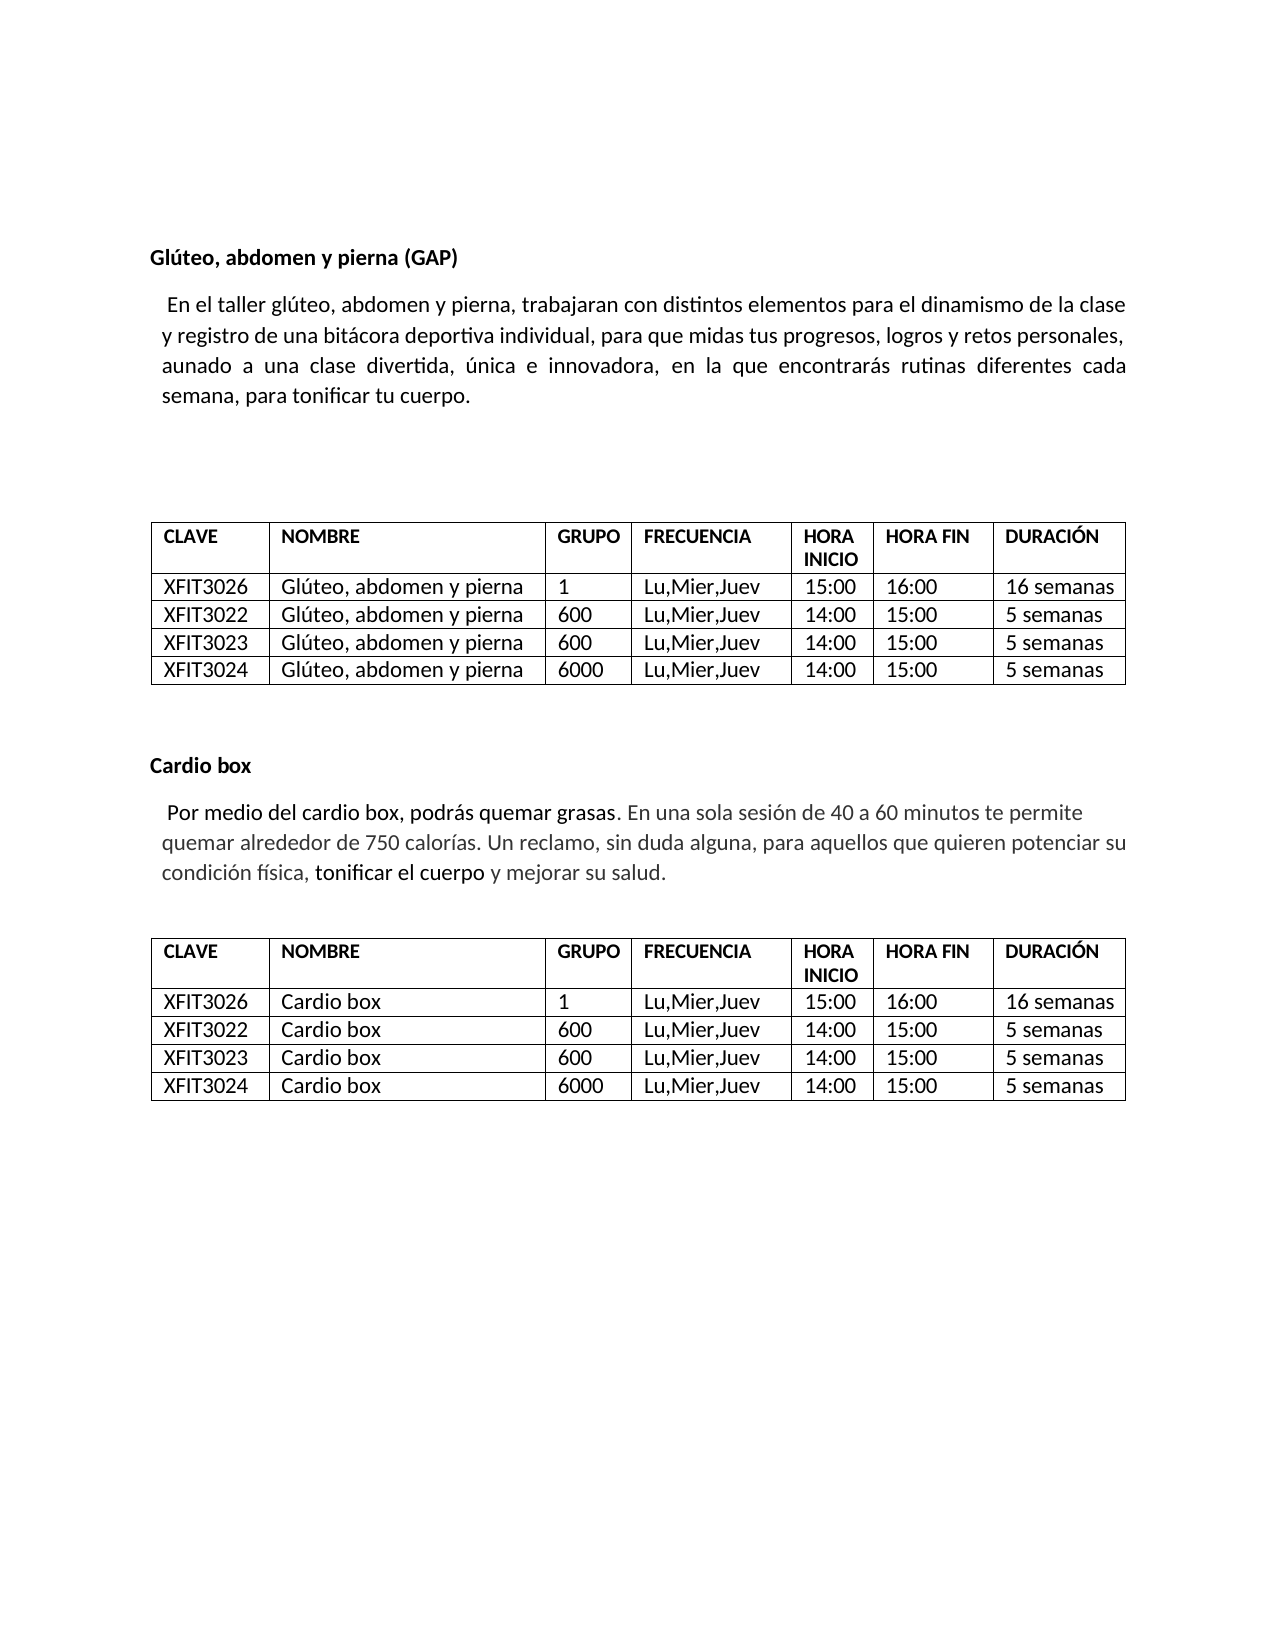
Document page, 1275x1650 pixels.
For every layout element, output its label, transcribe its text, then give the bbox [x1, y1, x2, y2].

table_cell 15:00 [792, 574, 873, 600]
table_cell XFIT3026 [152, 574, 269, 600]
table_header CLAVE [152, 523, 269, 572]
table_cell 14:00 [792, 657, 873, 684]
table_header NOMBRE [270, 523, 545, 572]
table_cell Glúteo, abdomen y pierna [270, 601, 545, 628]
table_cell 15:00 [874, 1045, 993, 1072]
table_cell 600 [546, 601, 631, 628]
text En el taller glúteo, abdomen y pierna, trabajaran con distintos elementos para el dinamismo de la clase y registro de una bitácora deportiva individual, para que midas tus progresos, logros y retos personales, aunado a una clase divertida, única e innovadora, en la que encontrarás rutinas diferentes cada semana, para tonificar tu cuerpo. [162, 291, 1126, 409]
table_cell 600 [546, 1045, 631, 1072]
table_cell 1 [546, 574, 631, 600]
table_cell Lu,Mier,Juev [632, 657, 791, 684]
table_cell Cardio box [270, 1073, 545, 1100]
table_cell Cardio box [270, 989, 545, 1016]
table_cell Glúteo, abdomen y pierna [270, 657, 545, 684]
table_cell XFIT3023 [152, 629, 269, 656]
table_header FRECUENCIA [632, 939, 791, 988]
table_cell 600 [546, 1017, 631, 1044]
table_cell 1 [546, 989, 631, 1016]
table_header DURACIÓN [994, 939, 1125, 988]
table_cell Lu,Mier,Juev [632, 574, 791, 600]
table_header HORA INICIO [792, 523, 873, 572]
table_cell 14:00 [792, 1045, 873, 1072]
table_cell 16:00 [874, 989, 993, 1016]
table_cell 16:00 [874, 574, 993, 600]
table_cell 15:00 [874, 657, 993, 684]
table_header CLAVE [152, 939, 269, 988]
table_cell XFIT3026 [152, 989, 269, 1016]
table_cell Lu,Mier,Juev [632, 601, 791, 628]
table_cell 15:00 [874, 1073, 993, 1100]
table_cell 14:00 [792, 629, 873, 656]
table_cell 600 [546, 629, 631, 656]
table_cell 6000 [546, 1073, 631, 1100]
table_cell Cardio box [270, 1045, 545, 1072]
table_header HORA INICIO [792, 939, 873, 988]
table_cell 5 semanas [994, 1073, 1125, 1100]
table_header GRUPO [546, 939, 631, 988]
table_header HORA FIN [874, 939, 993, 988]
table_header GRUPO [546, 523, 631, 572]
table_cell 14:00 [792, 1073, 873, 1100]
table_cell XFIT3023 [152, 1045, 269, 1072]
table_cell 15:00 [874, 601, 993, 628]
table_cell XFIT3022 [152, 1017, 269, 1044]
table_cell 6000 [546, 657, 631, 684]
table_cell 5 semanas [994, 601, 1125, 628]
table_cell XFIT3022 [152, 601, 269, 628]
table_cell 5 semanas [994, 657, 1125, 684]
table_cell Lu,Mier,Juev [632, 989, 791, 1016]
table_header HORA FIN [874, 523, 993, 572]
table_cell Glúteo, abdomen y pierna [270, 574, 545, 600]
text Por medio del cardio box, podrás quemar grasas. En una sola sesión de 40 a 60 minutos te permite quemar alrededor de 750 calorías. Un reclamo, sin duda alguna, para aquellos que quieren potenciar su condición física, tonificar el cuerpo y mejorar su salud. [162, 798, 1131, 886]
table_cell 14:00 [792, 1017, 873, 1044]
table_cell Lu,Mier,Juev [632, 629, 791, 656]
table_cell Lu,Mier,Juev [632, 1073, 791, 1100]
table_header FRECUENCIA [632, 523, 791, 572]
table_cell Lu,Mier,Juev [632, 1017, 791, 1044]
table_cell 15:00 [874, 1017, 993, 1044]
subtitle Glúteo, abdomen y pierna (GAP) [150, 243, 1200, 271]
subtitle Cardio box [150, 751, 1200, 779]
table_cell 15:00 [874, 629, 993, 656]
table_cell 16 semanas [994, 574, 1125, 600]
table_cell 5 semanas [994, 1017, 1125, 1044]
table_cell 5 semanas [994, 1045, 1125, 1072]
table_cell 15:00 [792, 989, 873, 1016]
table_cell Cardio box [270, 1017, 545, 1044]
table_cell XFIT3024 [152, 1073, 269, 1100]
table_cell Glúteo, abdomen y pierna [270, 629, 545, 656]
table_cell 16 semanas [994, 989, 1125, 1016]
table_cell 14:00 [792, 601, 873, 628]
table_cell Lu,Mier,Juev [632, 1045, 791, 1072]
table_header NOMBRE [270, 939, 545, 988]
table_header DURACIÓN [994, 523, 1125, 572]
table_cell 5 semanas [994, 629, 1125, 656]
table_cell XFIT3024 [152, 657, 269, 684]
